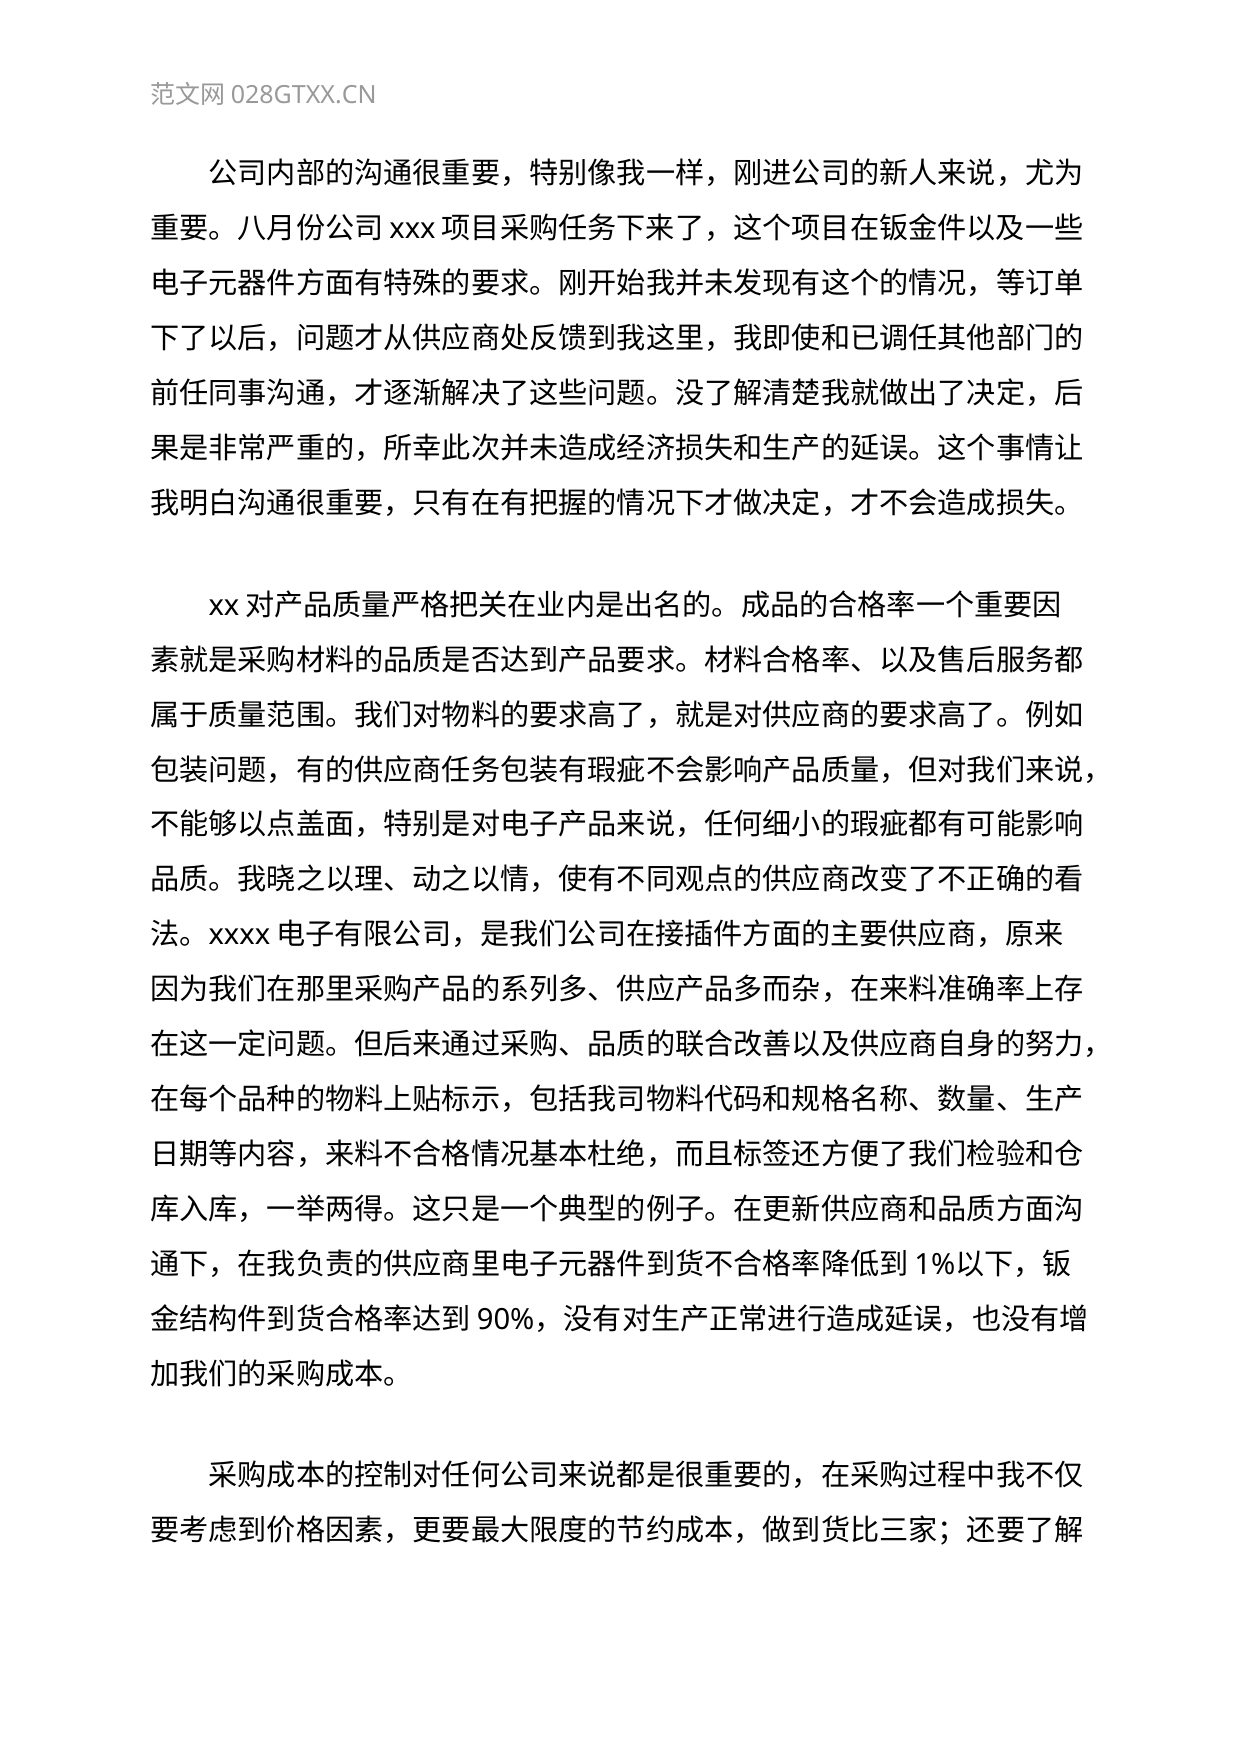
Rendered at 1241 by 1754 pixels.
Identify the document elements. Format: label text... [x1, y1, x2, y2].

text 公司内部的沟通很重要，特别像我一样，刚进公司的新人来说，尤为重要。八月份公司xxx项目采购任务下来了，这个项目在钣金件以及一些电子元器件方面有特殊的要求。刚开始我并未发现有这个的情况，等订单下了以后，问题才从供应商处反馈到我这里，我即使和已调任其他部门的前任同事沟通，才逐渐解决了这些问题。没了解清楚我就做出了决定，后果是非常严重的，所幸此次并未造成经济损失和生产的延误。这个事情让我明白沟通很重要，只有在有把握的情况下才做决定，才不会造成损失。 [150, 150, 1090, 522]
text xx对产品质量严格把关在业内是出名的。成品的合格率一个重要因素就是采购材料的品质是否达到产品要求。材料合格率、以及售后服务都属于质量范围。我们对物料的要求高了，就是对供应商的要求高了。例如包装问题，有的供应商任务包装有瑕疵不会影响产品质量，但对我们来说，不能够以点盖面，特别是对电子产品来说，任何细小的瑕疵都有可能影响品质。我晓之以理、动之以情，使有不同观点的供应商改变了不正确的看法。xxxx电子有限公司，是我们公司在接插件方面的主要供应商，原来因为我们在那里采购产品的系列多、供应产品多而杂，在来料准确率上存在这一定问题。但后来通过采购、品质的联合改善以及供应商自身的努力，在每个品种的物料上贴标示，包括我司物料代码和规格名称、数量、生产日期等内容，来料不合格情况基本杜绝，而且标签还方便了我们检验和仓库入库，一举两得。这只是一个典型的例子。在更新供应商和品质方面沟通下，在我负责的供应商里电子元器件到货不合格率降低到1%以下，钣金结构件到货合格率达到90%，没有对生产正常进行造成延误，也没有增加我们的采购成本。 [150, 581, 1090, 1392]
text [150, 1452, 1090, 1549]
